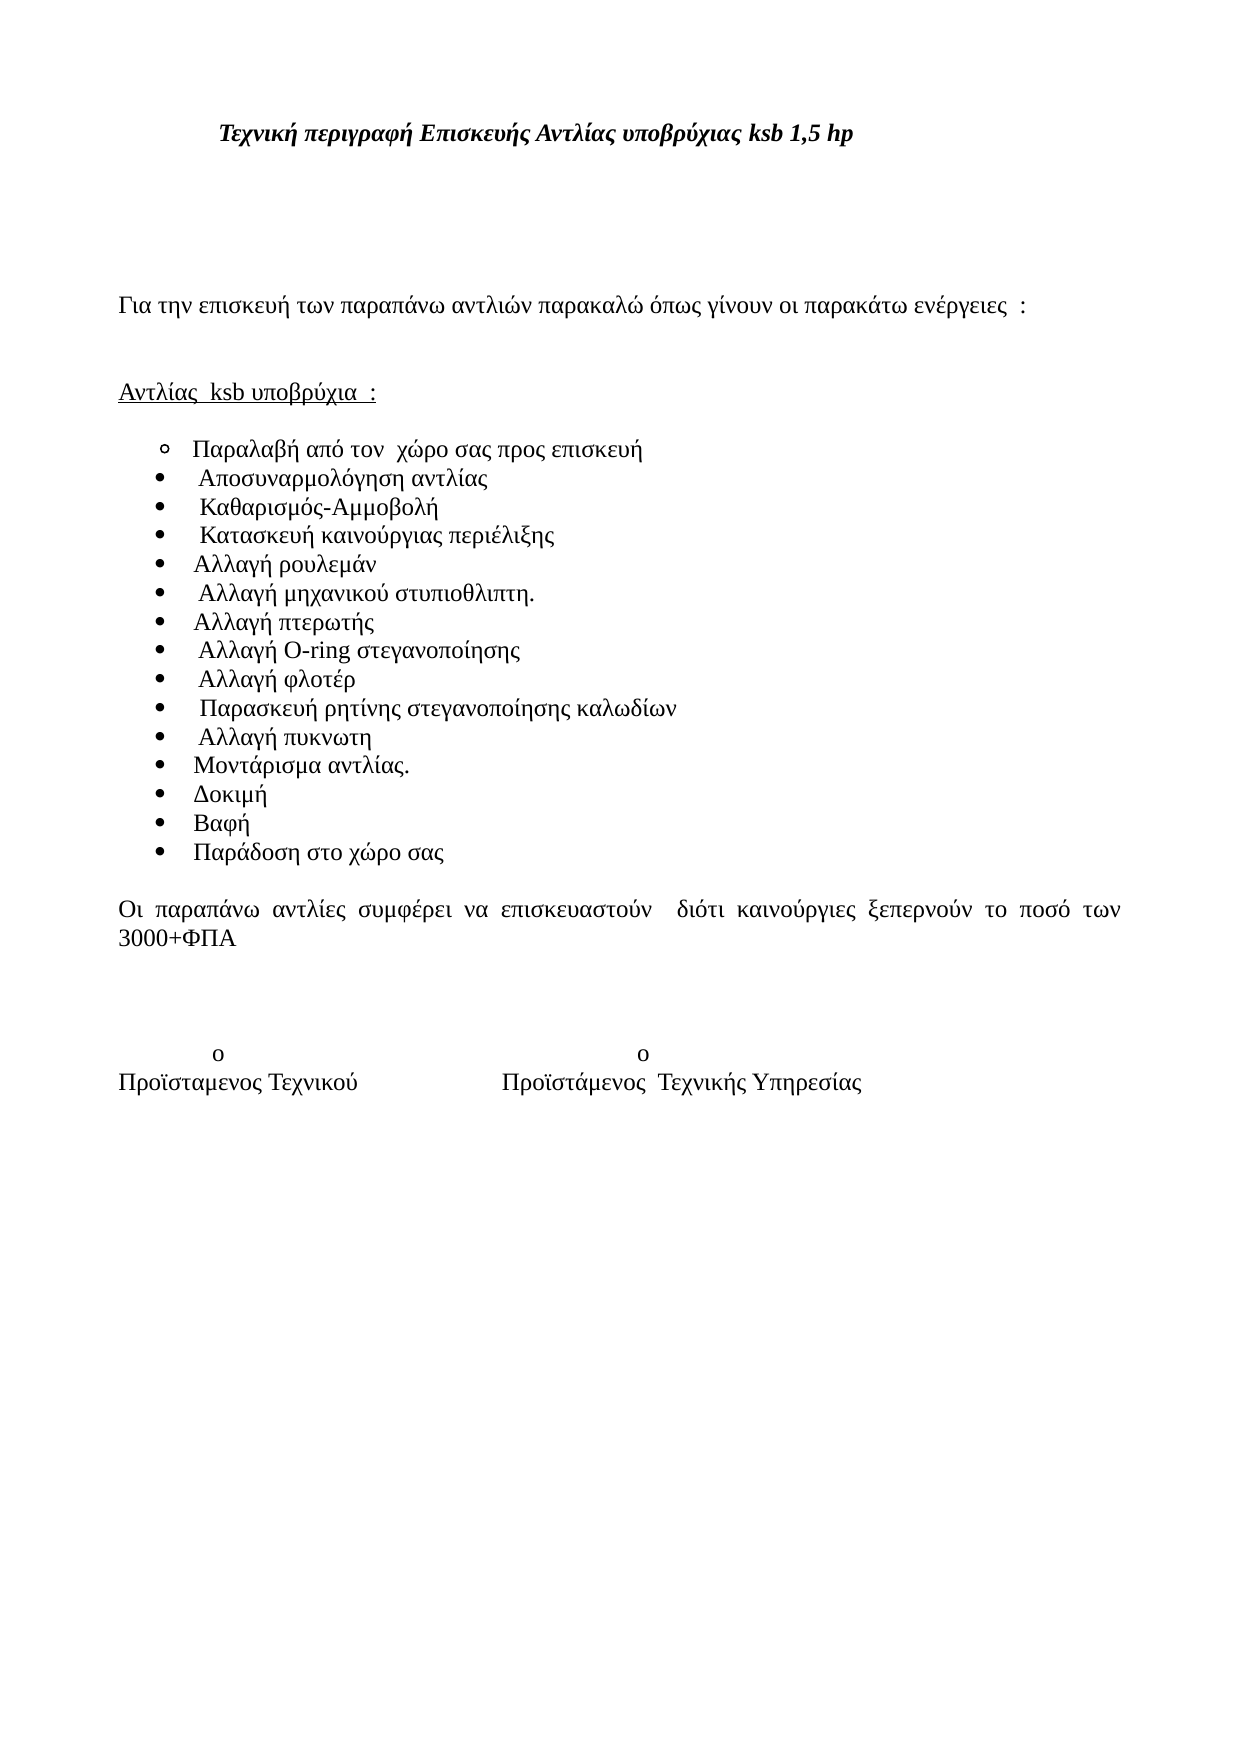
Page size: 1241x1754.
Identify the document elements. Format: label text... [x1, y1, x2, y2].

text Οι παραπάνω αντλίες συμφέρει να επισκευαστούν διότι καινούργιες ξεπερνούν το ποσό των 3000+ΦΠΑ [118, 894, 1122, 952]
list Αλλαγή φλοτέρ [156, 664, 1122, 693]
list Αλλαγή πτερωτής [156, 607, 1122, 636]
list Αλλαγή μηχανικού στυπιοθλιπτη. [156, 578, 1122, 607]
list Παραλαβή από τον χώρο σας προς επισκευή [154, 434, 1122, 463]
list Αποσυναρμολόγηση αντλίας [156, 463, 1122, 492]
text Αντλίας ksb υποβρύχια : [118, 377, 1122, 406]
text ο ο [118, 1038, 1122, 1067]
list Αλλαγή πυκνωτη [156, 722, 1122, 751]
list Παράδοση στο χώρο σας [156, 837, 1122, 866]
text Τεχνική περιγραφή Επισκευής Αντλίας υποβρύχιας ksb 1,5 hp [118, 118, 1122, 147]
list Μοντάρισμα αντλίας. [156, 751, 1122, 779]
list Δοκιμή [156, 779, 1122, 808]
list Αλλαγή ρουλεμάν [156, 549, 1122, 578]
list Βαφή [156, 808, 1122, 837]
list Αλλαγή Ο-ring στεγανοποίησης [156, 636, 1122, 664]
text Για την επισκευή των παραπάνω αντλιών παρακαλώ όπως γίνουν οι παρακάτω ενέργειες : [118, 291, 1122, 319]
list Παρασκευή ρητίνης στεγανοποίησης καλωδίων [156, 693, 1122, 722]
list Καθαρισμός-Αμμοβολή [156, 492, 1122, 521]
text Προϊσταμενος Τεχνικού Προϊστάμενος Τεχνικής Υπηρεσίας [118, 1067, 1122, 1096]
list Κατασκευή καινούργιας περιέλιξης [156, 521, 1122, 549]
